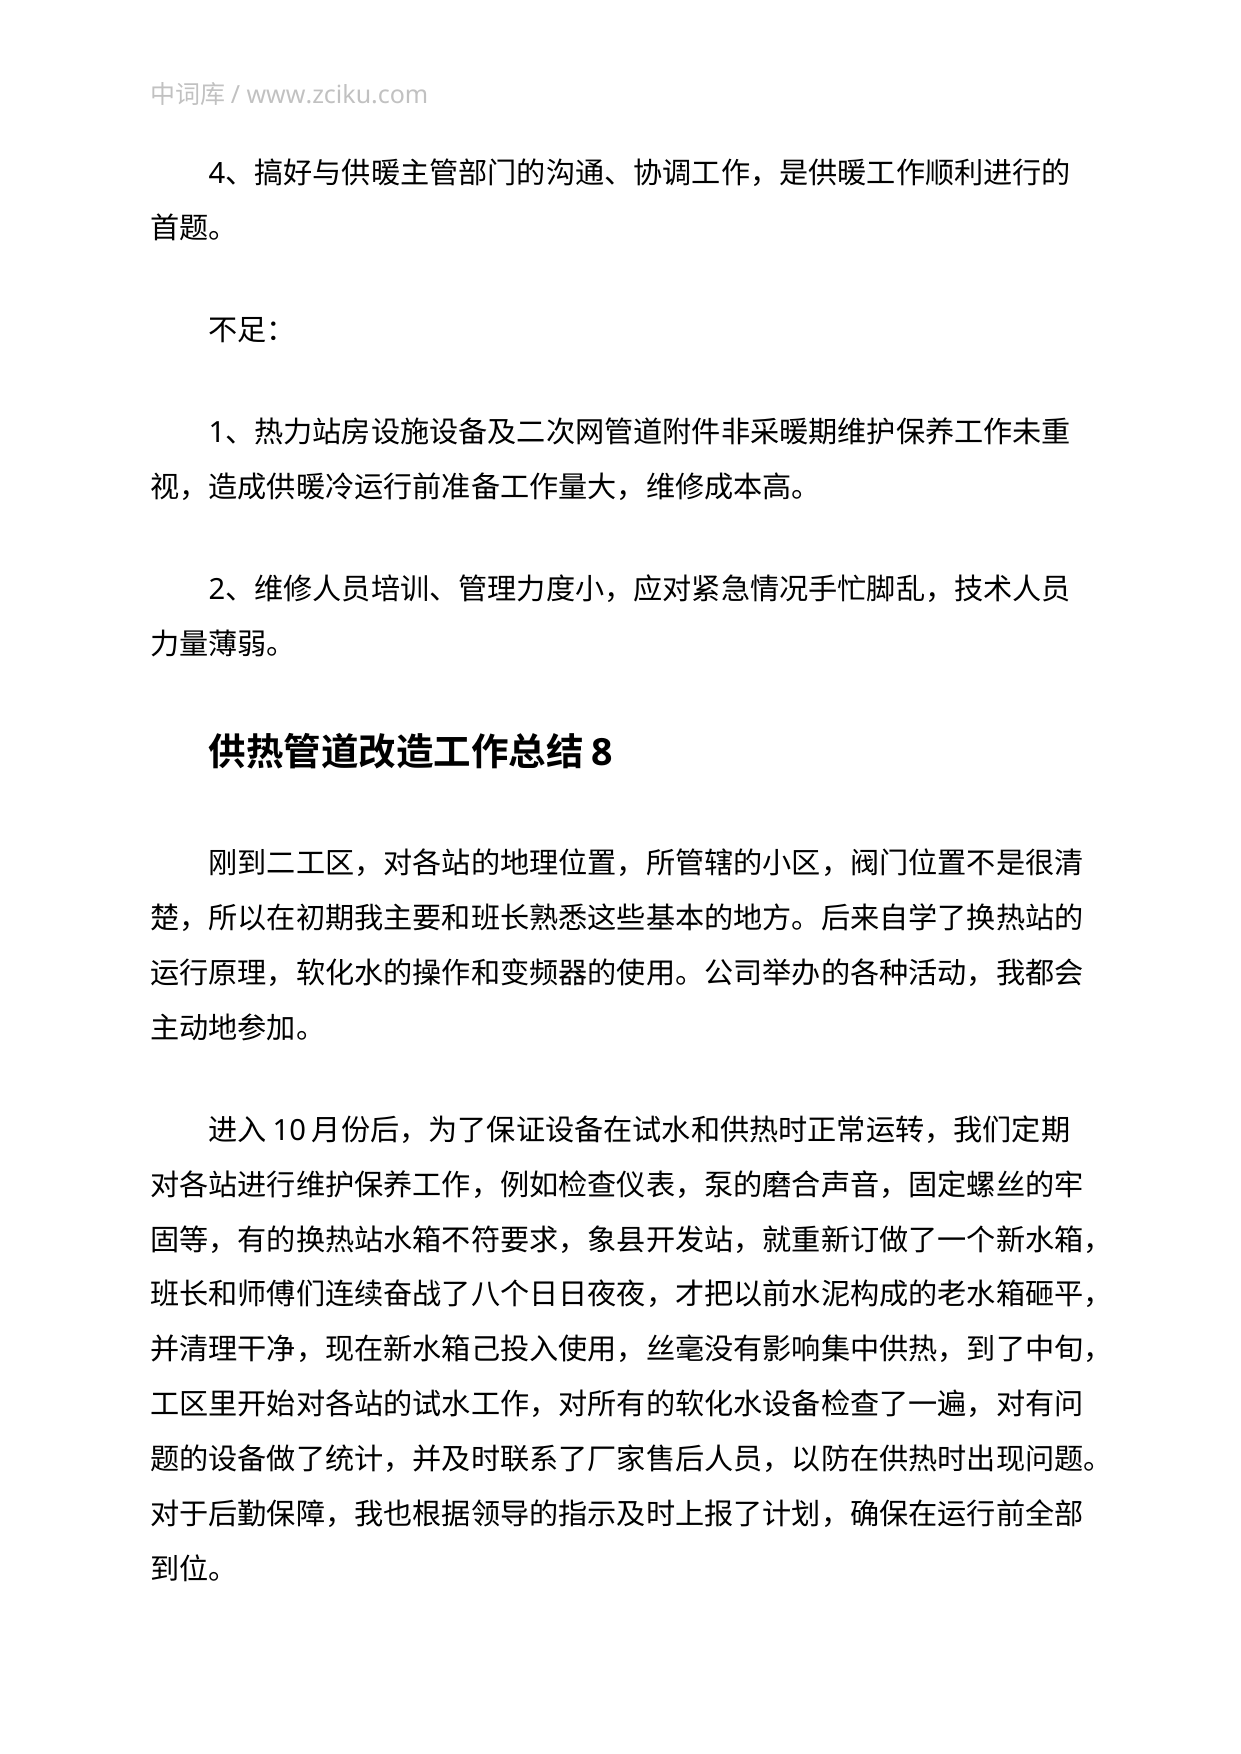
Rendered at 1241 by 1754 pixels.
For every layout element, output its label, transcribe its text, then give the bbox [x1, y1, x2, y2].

text 不足： [150, 307, 1090, 349]
text 1、热力站房设施设备及二次网管道附件非采暖期维护保养工作未重视，造成供暖冷运行前准备工作量大，维修成本高。 [150, 408, 1090, 506]
text 供热管道改造工作总结8 [150, 722, 1090, 777]
text 2、维修人员培训、管理力度小，应对紧急情况手忙脚乱，技术人员力量薄弱。 [150, 565, 1090, 663]
text 4、搞好与供暖主管部门的沟通、协调工作，是供暖工作顺利进行的首题。 [150, 150, 1090, 247]
text 刚到二工区，对各站的地理位置，所管辖的小区，阀门位置不是很清楚，所以在初期我主要和班长熟悉这些基本的地方。后来自学了换热站的运行原理，软化水的操作和变频器的使用。公司举办的各种活动，我都会主动地参加。 [150, 840, 1090, 1047]
text 进入10月份后，为了保证设备在试水和供热时正常运转，我们定期对各站进行维护保养工作，例如检查仪表，泵的磨合声音，固定螺丝的牢固等，有的换热站水箱不符要求，象县开发站，就重新订做了一个新水箱，班长和师傅们连续奋战了八个日日夜夜，才把以前水泥构成的老水箱砸平，并清理干净，现在新水箱己投入使用，丝毫没有影响集中供热，到了中旬，工区里开始对各站的试水工作，对所有的软化水设备检查了一遍，对有问题的设备做了统计，并及时联系了厂家售后人员，以防在供热时出现问题。对于后勤保障，我也根据领导的指示及时上报了计划，确保在运行前全部到位。 [150, 1106, 1090, 1588]
